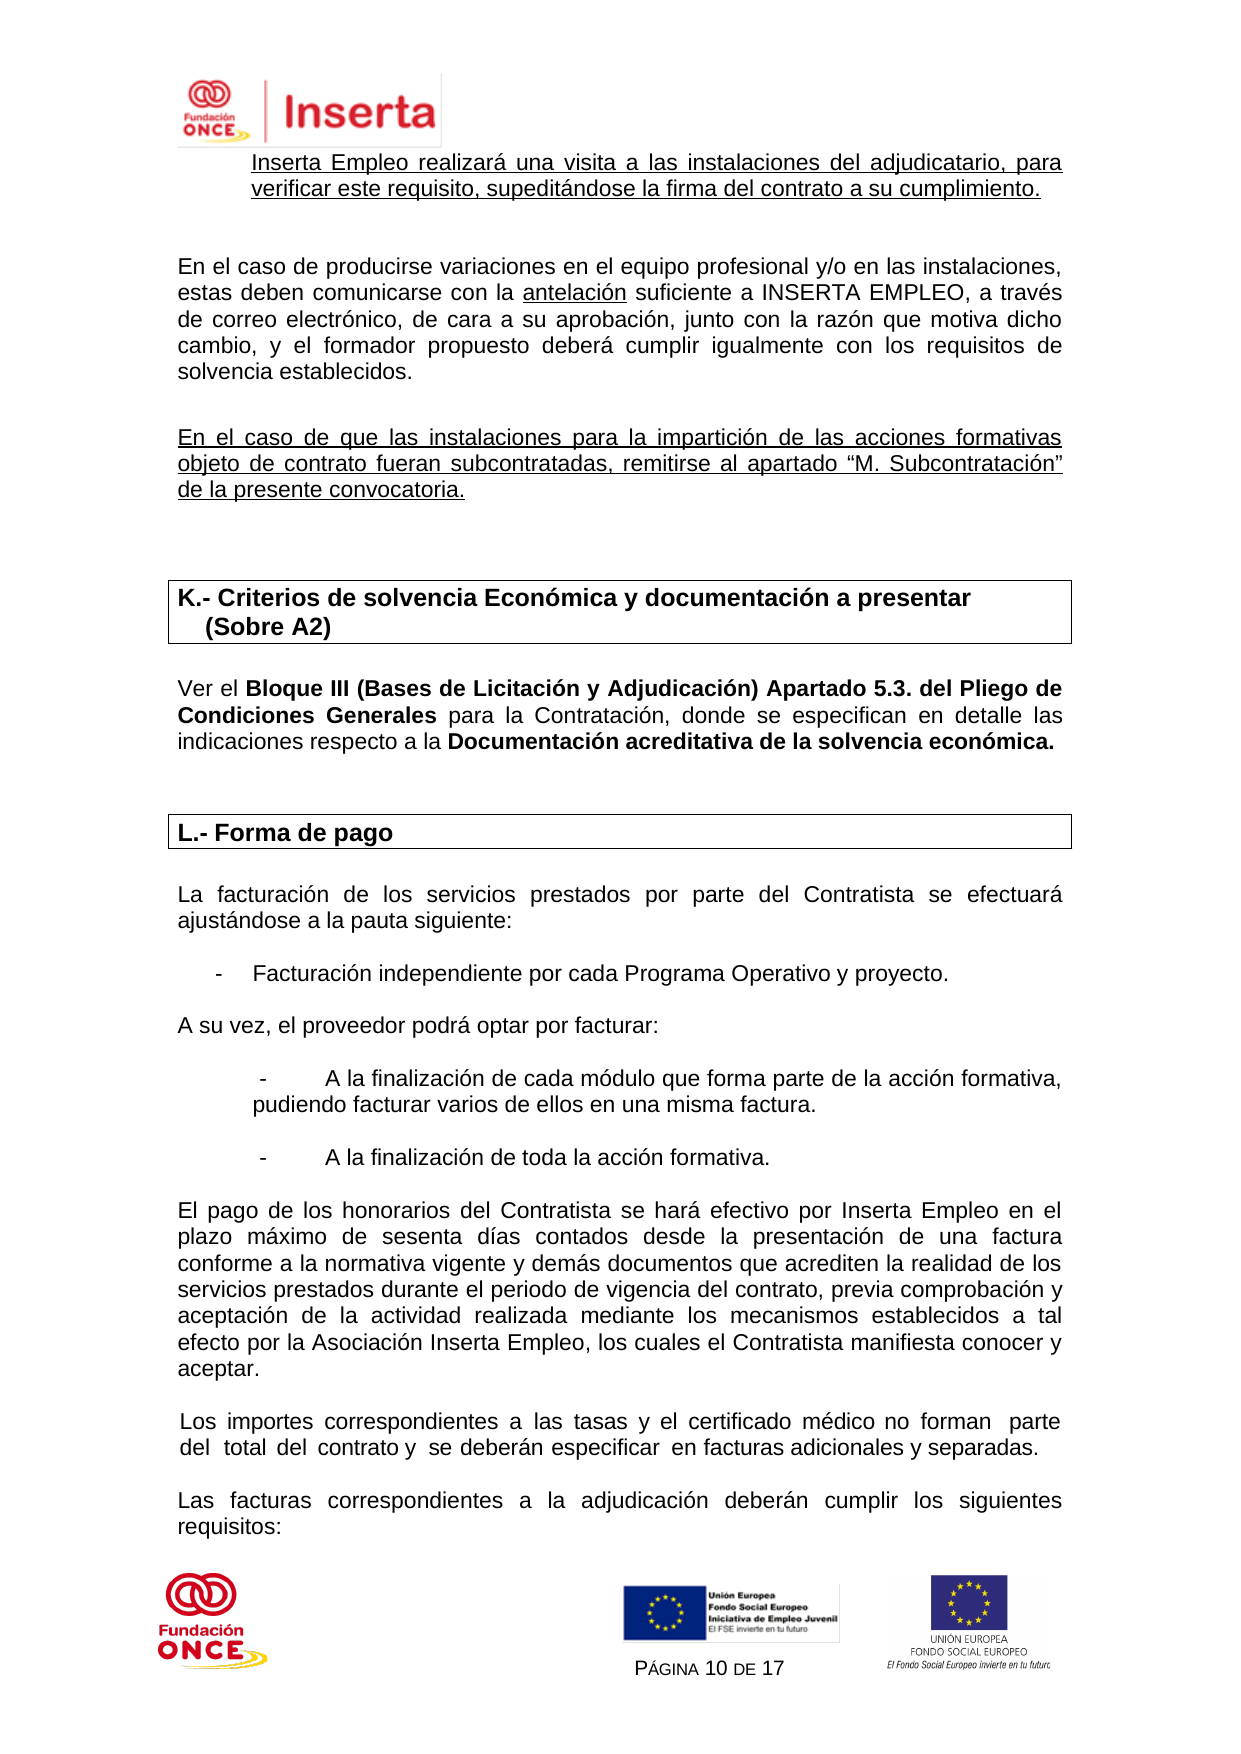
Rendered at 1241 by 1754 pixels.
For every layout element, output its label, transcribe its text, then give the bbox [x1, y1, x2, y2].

picture [157, 1573, 268, 1669]
list A la finalización de toda la acción formativa. [252, 1144, 1063, 1171]
list Facturación independiente por cada Programa Operativo y proyecto. [215, 960, 1063, 986]
text La facturación de los servicios prestados por parte del Contratista se efectuará ajustándose a la pauta siguiente: [177, 881, 1063, 933]
text A su vez, el proveedor podrá optar por facturar: [177, 1012, 1063, 1039]
text En el caso de que las instalaciones para la impartición de las acciones formativas objeto de contrato fueran subcontratadas, remitirse al apartado “M. Subcontratación” de la presente convocatoria. [177, 423, 1063, 473]
text Los importes correspondientes a las tasas y el certificado médico no forman parte del total del contrato y se deberán especificar en facturas adicionales y separadas. [179, 1408, 1061, 1460]
text En el caso de que las instalaciones para la impartición de las acciones formativas objeto de contrato fueran subcontratadas, remitirse al apartado “M. Subcontratación” de la presente convocatoria. [177, 474, 1063, 503]
picture [177, 73, 443, 149]
picture [887, 1575, 1051, 1670]
picture [622, 1584, 841, 1644]
text En el caso de producirse variaciones en el equipo profesional y/o en las instalaciones, estas deben comunicarse con la antelación suficiente a INSERTA EMPLEO, a través de correo electrónico, de cara a su aprobación, junto con la razón que motiva dicho cambio, y el formador propuesto deberá cumplir igualmente con los requisitos de solvencia establecidos. [177, 253, 1063, 385]
text L.- Forma de pago [169, 815, 1071, 848]
text K.- Criterios de solvencia Económica y documentación a presentar [169, 581, 1071, 609]
text Ver el Bloque III (Bases de Licitación y Adjudicación) Apartado 5.3. del Pliego de Condiciones Generales para la Contratación, donde se especifican en detalle las indicaciones respecto a la Documentación acreditativa de la solvencia económica. [177, 675, 1063, 754]
text Las facturas correspondientes a la adjudicación deberán cumplir los siguientes requisitos: [177, 1487, 1063, 1539]
text (Sobre A2) [169, 609, 1071, 643]
list A la finalización de cada módulo que forma parte de la acción formativa, pudiendo facturar varios de ellos en una misma factura. [252, 1065, 1063, 1118]
text El pago de los honorarios del Contratista se hará efectivo por Inserta Empleo en el plazo máximo de sesenta días contados desde la presentación de una factura conforme a la normativa vigente y demás documentos que acrediten la realidad de los servicios prestados durante el periodo de vigencia del contrato, previa comprobación y aceptación de la actividad realizada mediante los mecanismos establecidos a tal efecto por la Asociación Inserta Empleo, los cuales el Contratista manifiesta conocer y aceptar. [177, 1197, 1063, 1381]
